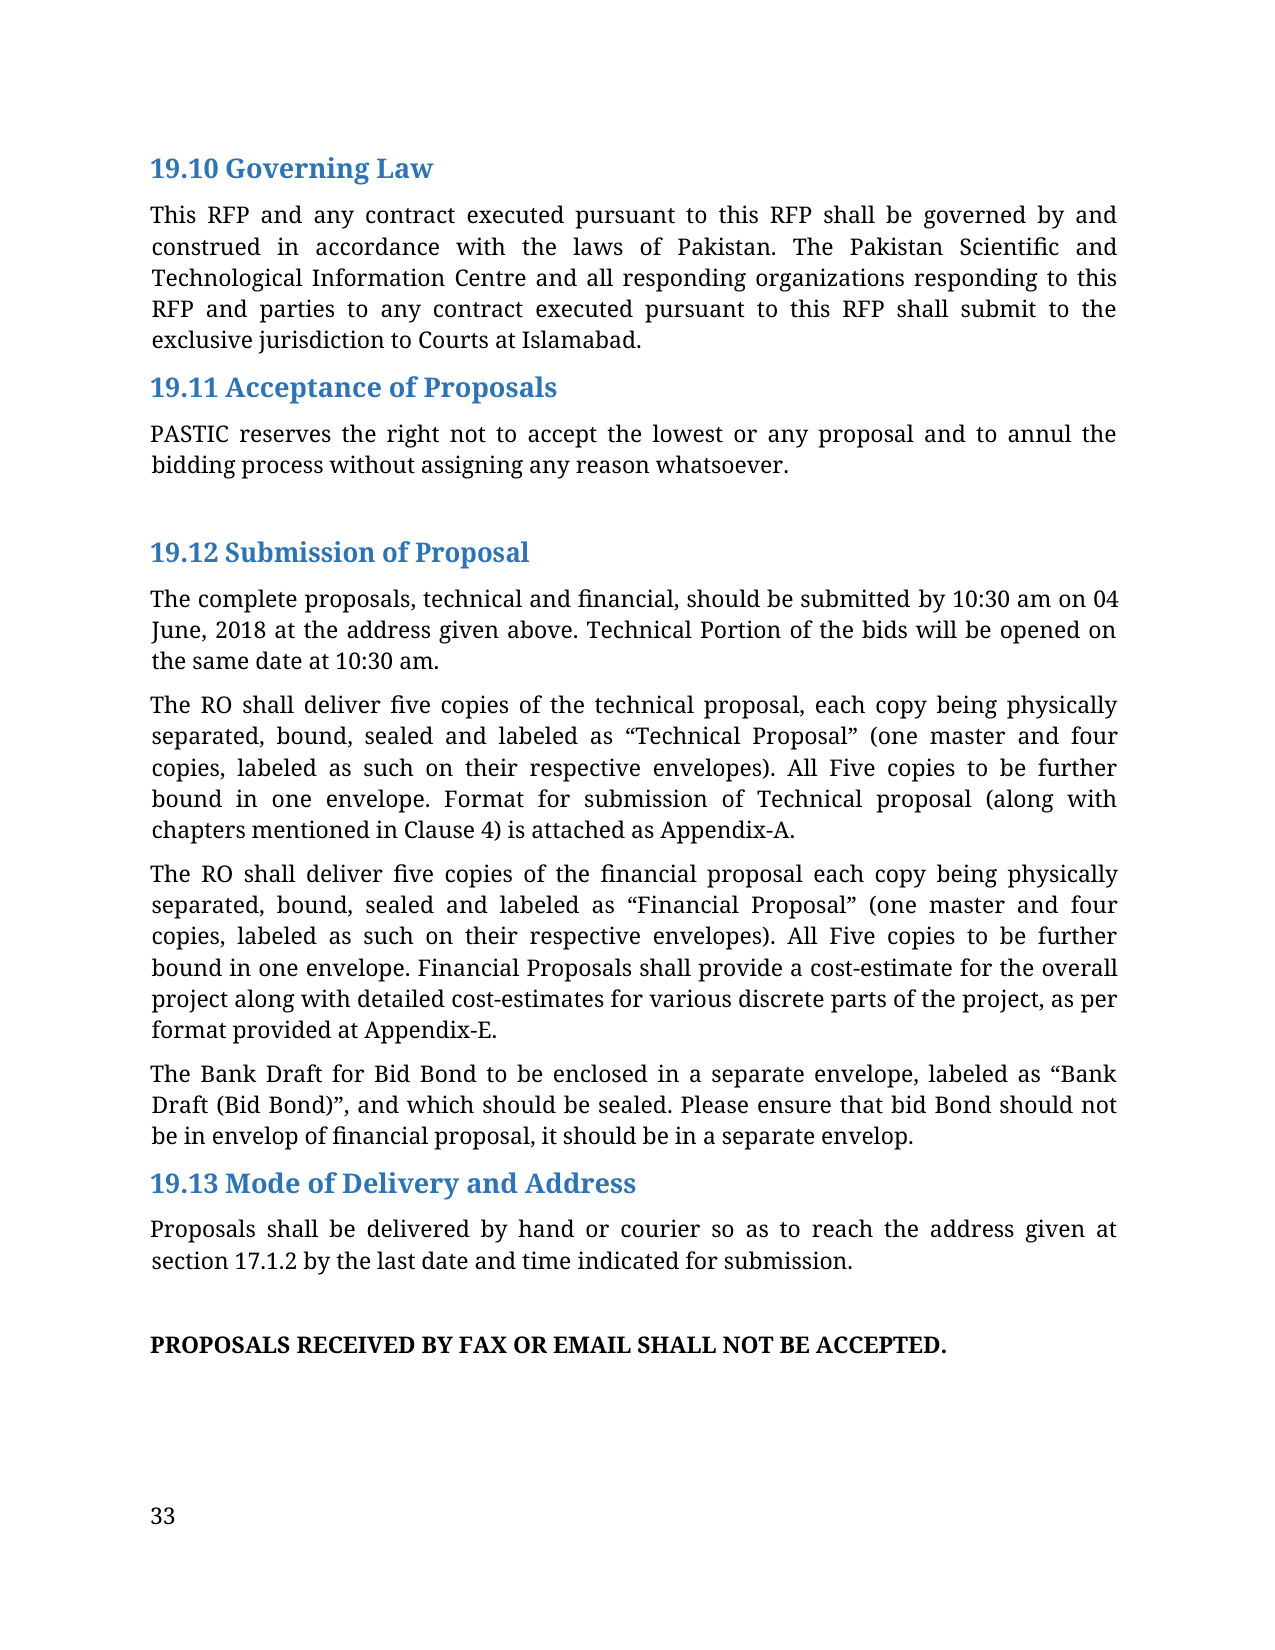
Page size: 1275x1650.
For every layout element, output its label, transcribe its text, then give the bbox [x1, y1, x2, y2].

text The RO shall deliver five copies of the technical proposal, each copy being physically separated, bound, sealed and labeled as “Technical Proposal” (one master and four copies, labeled as such on their respective envelopes). All Five copies to be further bound in one envelope. Format for submission of Technical proposal (along with chapters mentioned in Clause 4) is attached as Appendix-A. [150, 689, 1119, 845]
text Proposals shall be delivered by hand or courier so as to reach the address given at section 17.1.2 by the last date and time indicated for submission. [150, 1213, 1119, 1276]
subtitle Governing Law [150, 150, 1119, 187]
text PROPOSALS RECEIVED BY FAX OR EMAIL SHALL NOT BE ACCEPTED. [150, 1329, 1119, 1361]
subtitle Acceptance of Proposals [150, 368, 1119, 405]
text PASTIC reserves the right not to accept the lowest or any proposal and to annul the bidding process without assigning any reason whatsoever. [150, 417, 1119, 480]
text The RO shall deliver five copies of the financial proposal each copy being physically separated, bound, sealed and labeled as “Financial Proposal” (one master and four copies, labeled as such on their respective envelopes). All Five copies to be further bound in one envelope. Financial Proposals shall provide a cost-estimate for the overall project along with detailed cost-estimates for various discrete parts of the project, as per format provided at Appendix-E. [150, 858, 1119, 1045]
text The Bank Draft for Bid Bond to be enclosed in a separate envelope, labeled as “Bank Draft (Bid Bond)”, and which should be sealed. Please ensure that bid Bond should not be in envelop of financial proposal, it should be in a separate envelop. [150, 1058, 1119, 1152]
text The complete proposals, technical and financial, should be submitted by 10:30 am on 04 June, 2018 at the address given above. Technical Portion of the bids will be opened on the same date at 10:30 am. [150, 583, 1119, 677]
text This RFP and any contract executed pursuant to this RFP shall be governed by and construed in accordance with the laws of Pakistan. The Pakistan Scientific and Technological Information Centre and all responding organizations responding to this RFP and parties to any contract executed pursuant to this RFP shall submit to the exclusive jurisdiction to Courts at Islamabad. [150, 199, 1119, 356]
subtitle Mode of Delivery and Address [150, 1164, 1119, 1201]
subtitle Submission of Proposal [150, 533, 1119, 570]
